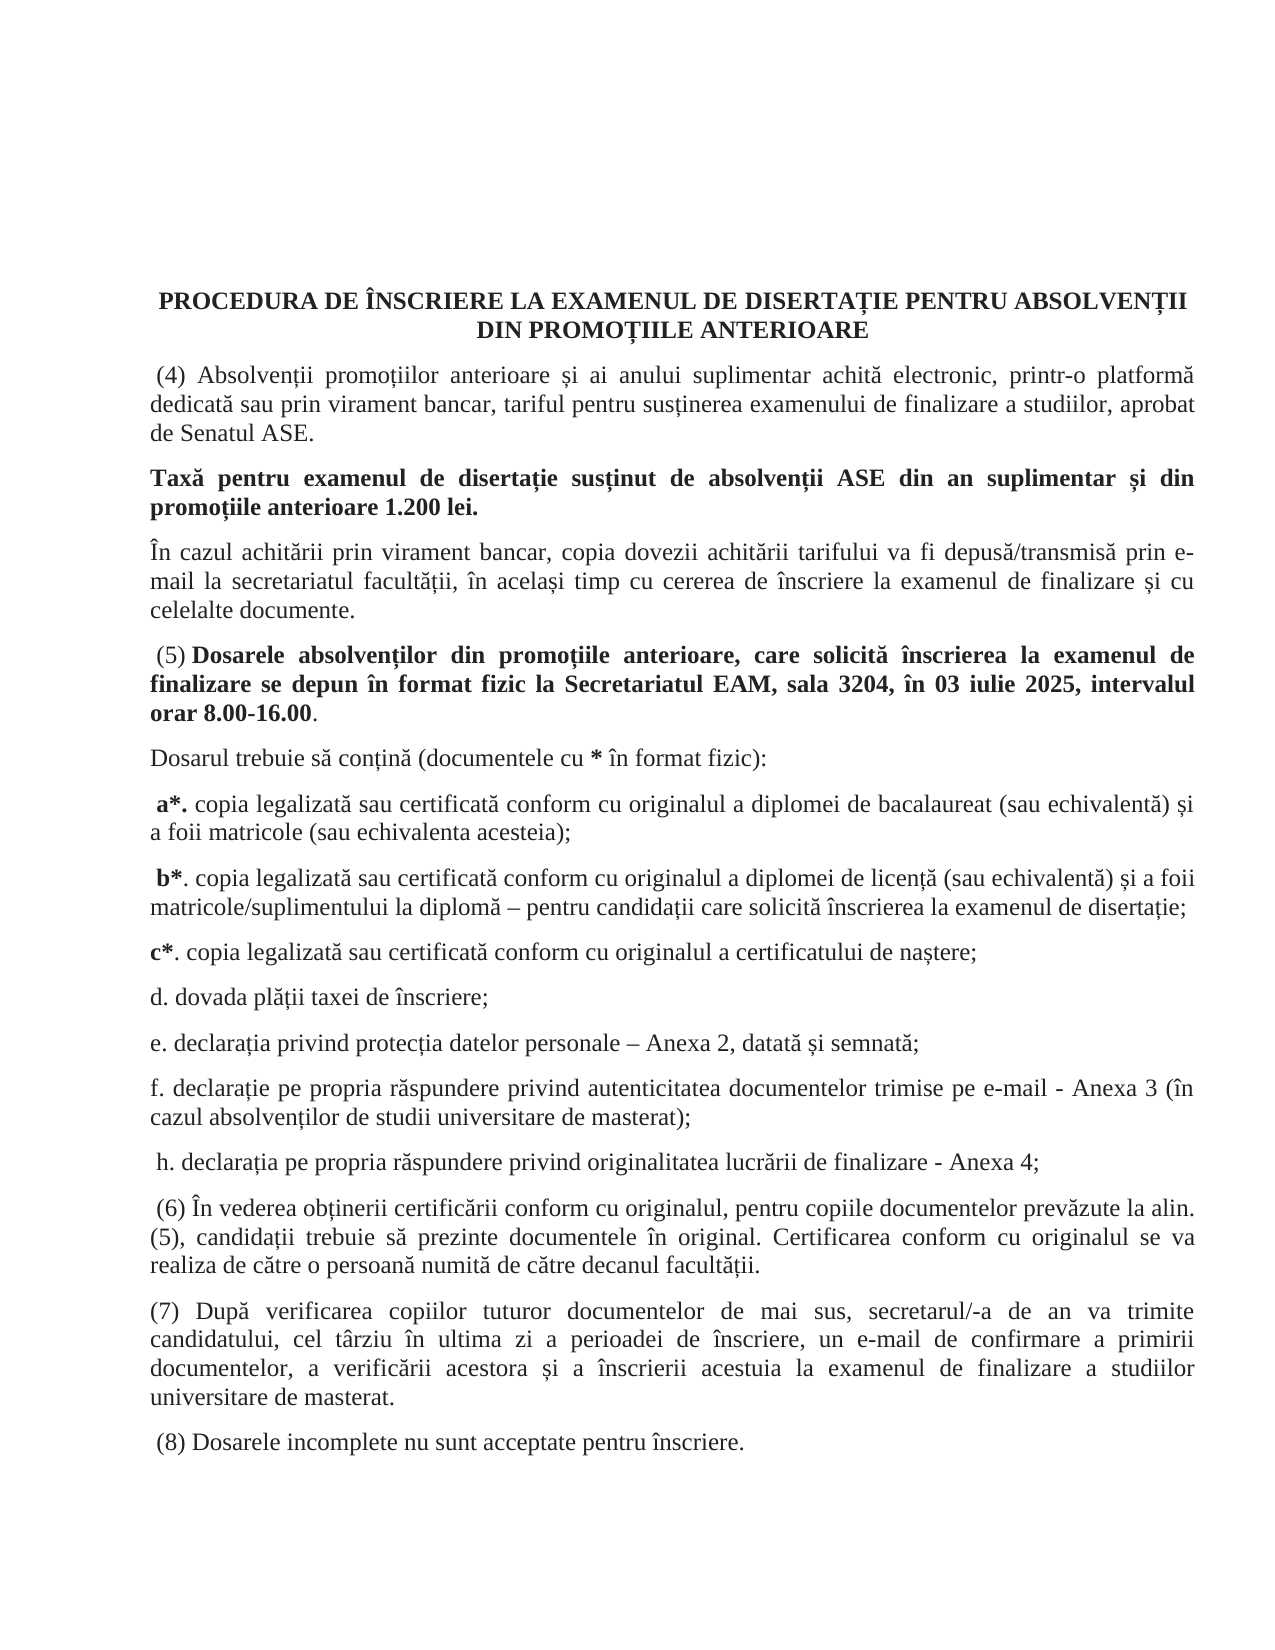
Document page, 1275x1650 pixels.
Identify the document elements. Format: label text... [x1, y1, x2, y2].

text e. declarația privind protecția datelor personale – Anexa 2, datată și semnată; [150, 1028, 1196, 1057]
text a*. copia legalizată sau certificată conform cu originalul a diplomei de bacalaureat (sau echivalentă) și a foii matricole (sau echivalenta acesteia); [150, 789, 1196, 846]
text f. declarație pe propria răspundere privind autenticitatea documentelor trimise pe e-mail - Anexa 3 (în cazul absolvenților de studii universitare de masterat); [150, 1073, 1196, 1131]
text Dosarul trebuie să conțină (documentele cu * în format fizic): [150, 743, 1196, 772]
text (6) În vederea obținerii certificării conform cu originalul, pentru copiile documentelor prevăzute la alin. (5), candidații trebuie să prezinte documentele în original. Certificarea conform cu originalul se va realiza de către o persoană numită de către decanul facultății. [150, 1193, 1196, 1279]
text Taxă pentru examenul de disertație susținut de absolvenții ASE din an suplimentar și din promoțiile anterioare 1.200 lei. [150, 463, 1196, 521]
text d. dovada plății taxei de înscriere; [150, 982, 1196, 1011]
text PROCEDURA DE ÎNSCRIERE LA EXAMENUL DE DISERTAȚIE PENTRU ABSOLVENȚII DIN PROMOȚIILE ANTERIOARE [150, 286, 1196, 344]
text b*. copia legalizată sau certificată conform cu originalul a diplomei de licență (sau echivalentă) și a foii matricole/suplimentului la diplomă – pentru candidații care solicită înscrierea la examenul de disertație; [150, 863, 1196, 920]
text (8) Dosarele incomplete nu sunt acceptate pentru înscriere. [150, 1427, 1196, 1456]
text (4) Absolvenții promoțiilor anterioare și ai anului suplimentar achită electronic, printr-o platformă dedicată sau prin virament bancar, tariful pentru susținerea examenului de finalizare a studiilor, aprobat de Senatul ASE. [150, 360, 1196, 447]
text În cazul achitării prin virament bancar, copia dovezii achitării tarifului va fi depusă/transmisă prin e-mail la secretariatul facultății, în același timp cu cererea de înscriere la examenul de finalizare și cu celelalte documente. [150, 537, 1196, 624]
text (5) Dosarele absolvenților din promoțiile anterioare, care solicită înscrierea la examenul de finalizare se depun în format fizic la Secretariatul EAM, sala 3204, în 03 iulie 2025, intervalul orar 8.00-16.00. [150, 640, 1196, 727]
text c*. copia legalizată sau certificată conform cu originalul a certificatului de naștere; [150, 937, 1196, 966]
text h. declarația pe propria răspundere privind originalitatea lucrării de finalizare - Anexa 4; [150, 1147, 1196, 1176]
text (7) După verificarea copiilor tuturor documentelor de mai sus, secretarul/-a de an va trimite candidatului, cel târziu în ultima zi a perioadei de înscriere, un e-mail de confirmare a primirii documentelor, a verificării acestora și a înscrierii acestuia la examenul de finalizare a studiilor universitare de masterat. [150, 1296, 1196, 1411]
